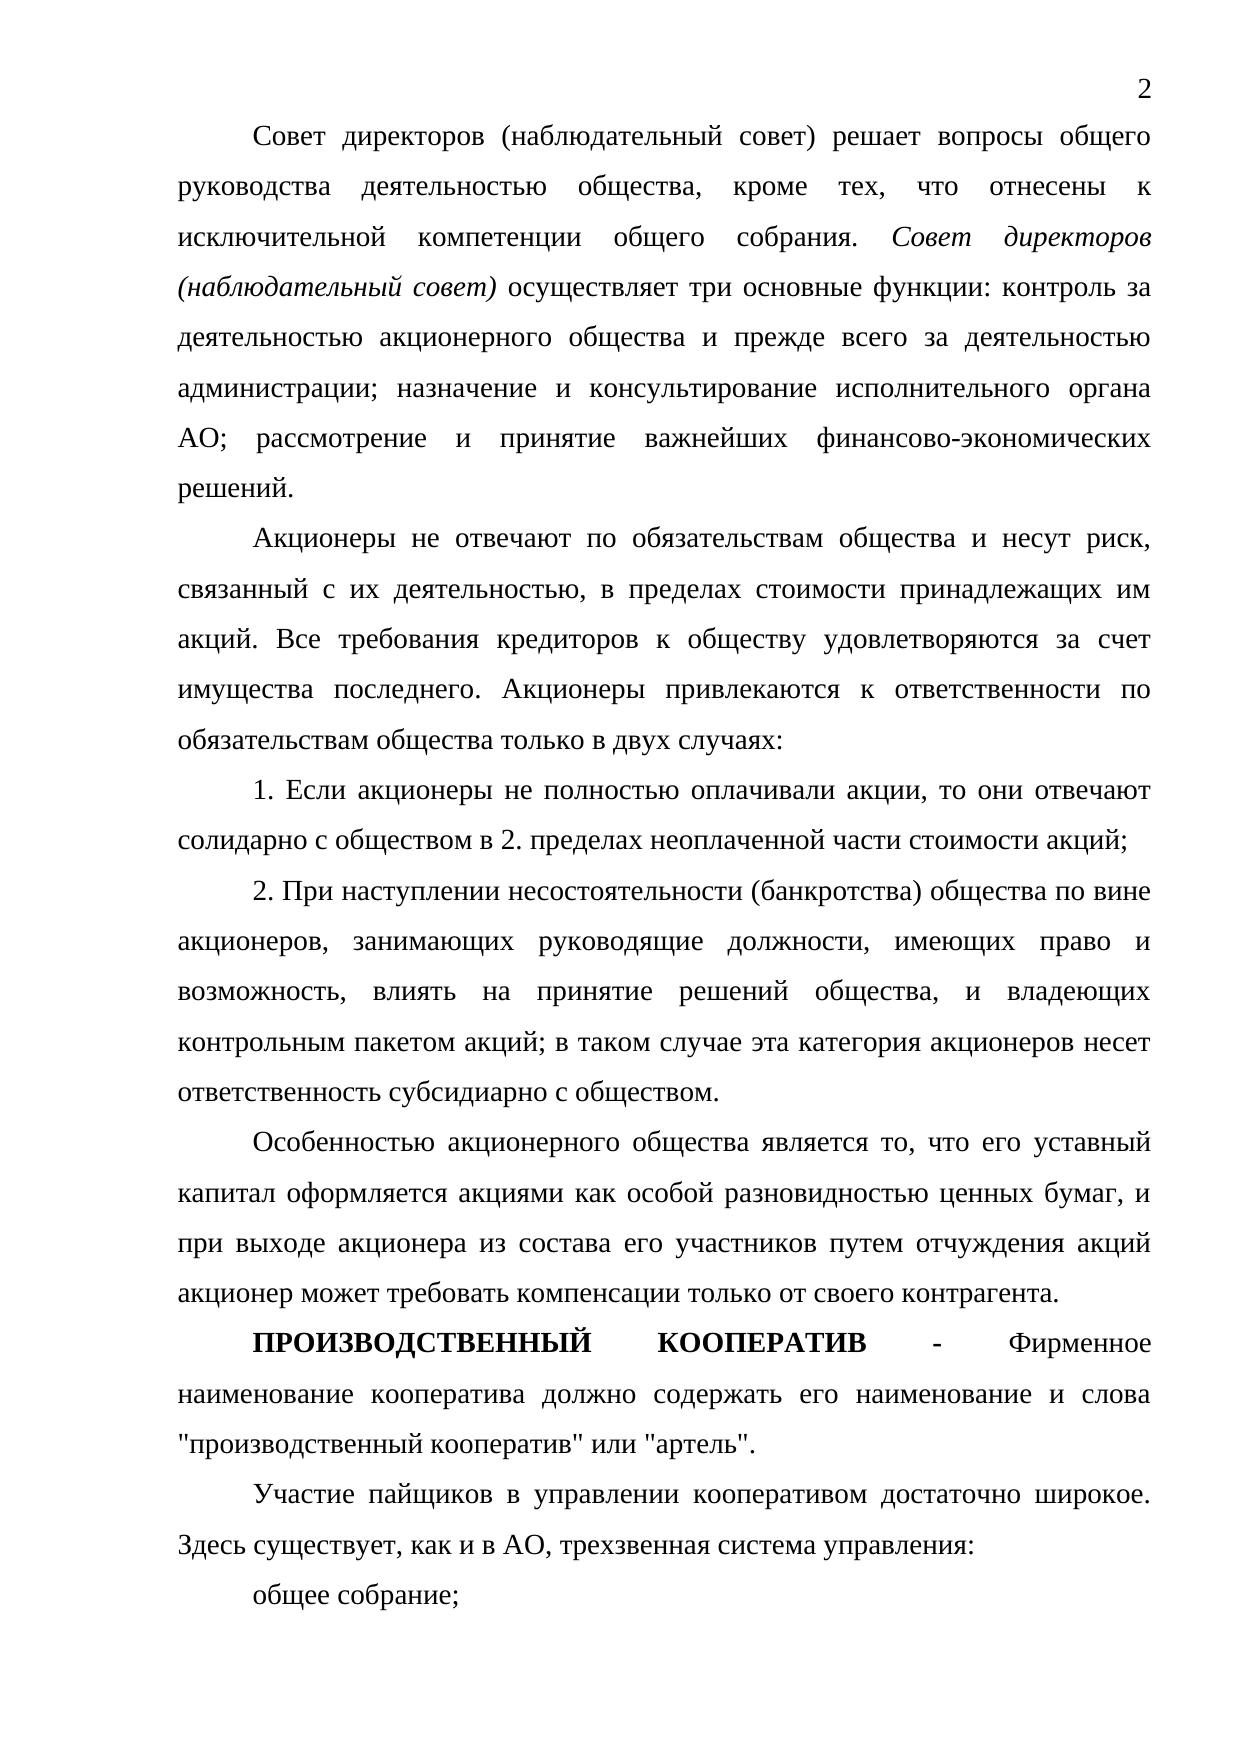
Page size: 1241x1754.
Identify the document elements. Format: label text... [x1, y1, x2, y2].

text Участие пайщиков в управлении кооперативом достаточно широкое. Здесь существует, как и в АО, трехзвенная система управления: [177, 1477, 1152, 1560]
text ПРОИЗВОДСТВЕННЫЙ КООПЕРАТИВ - Фирменное наименование кооператива должно содержать его наименование и слова "производственный кооператив" или "артель". [177, 1326, 1152, 1460]
text Особенностью акционерного общества является то, что его уставный капитал оформляется акциями как особой разновидностью ценных бумаг, и при выходе акционера из состава его участников путем отчуждения акций акционер может требовать компенсации только от своего контрагента. [177, 1124, 1152, 1309]
text общее собрание; [177, 1577, 1152, 1611]
text 1. Если акционеры не полностью оплачивали акции, то они отвечают солидарно с обществом в 2. пределах неоплаченной части стоимости акций; [177, 772, 1152, 856]
text Совет директоров (наблюдательный совет) решает вопросы общего руководства деятельностью общества, кроме тех, что отнесены к исключительной компетенции общего собрания. Совет директоров (наблюдательный совет) осуществляет три основные функции: контроль за деятельностью акционерного общества и прежде всего за деятельностью администрации; назначение и консультирование исполнительного органа АО; рассмотрение и принятие важнейших финансово-экономических решений. [177, 118, 1152, 504]
text Акционеры не отвечают по обязательствам общества и несут риск, связанный с их деятельностью, в пределах стоимости принадлежащих им акций. Все требования кредиторов к обществу удовлетворяются за счет имущества последнего. Акционеры привлекаются к ответственности по обязательствам общества только в двух случаях: [177, 521, 1152, 755]
text 2. При наступлении несостоятельности (банкротства) общества по вине акционеров, занимающих руководящие должности, имеющих право и возможность, влиять на принятие решений общества, и владеющих контрольным пакетом акций; в таком случае эта категория акционеров несет ответственность субсидиарно с обществом. [177, 873, 1152, 1108]
